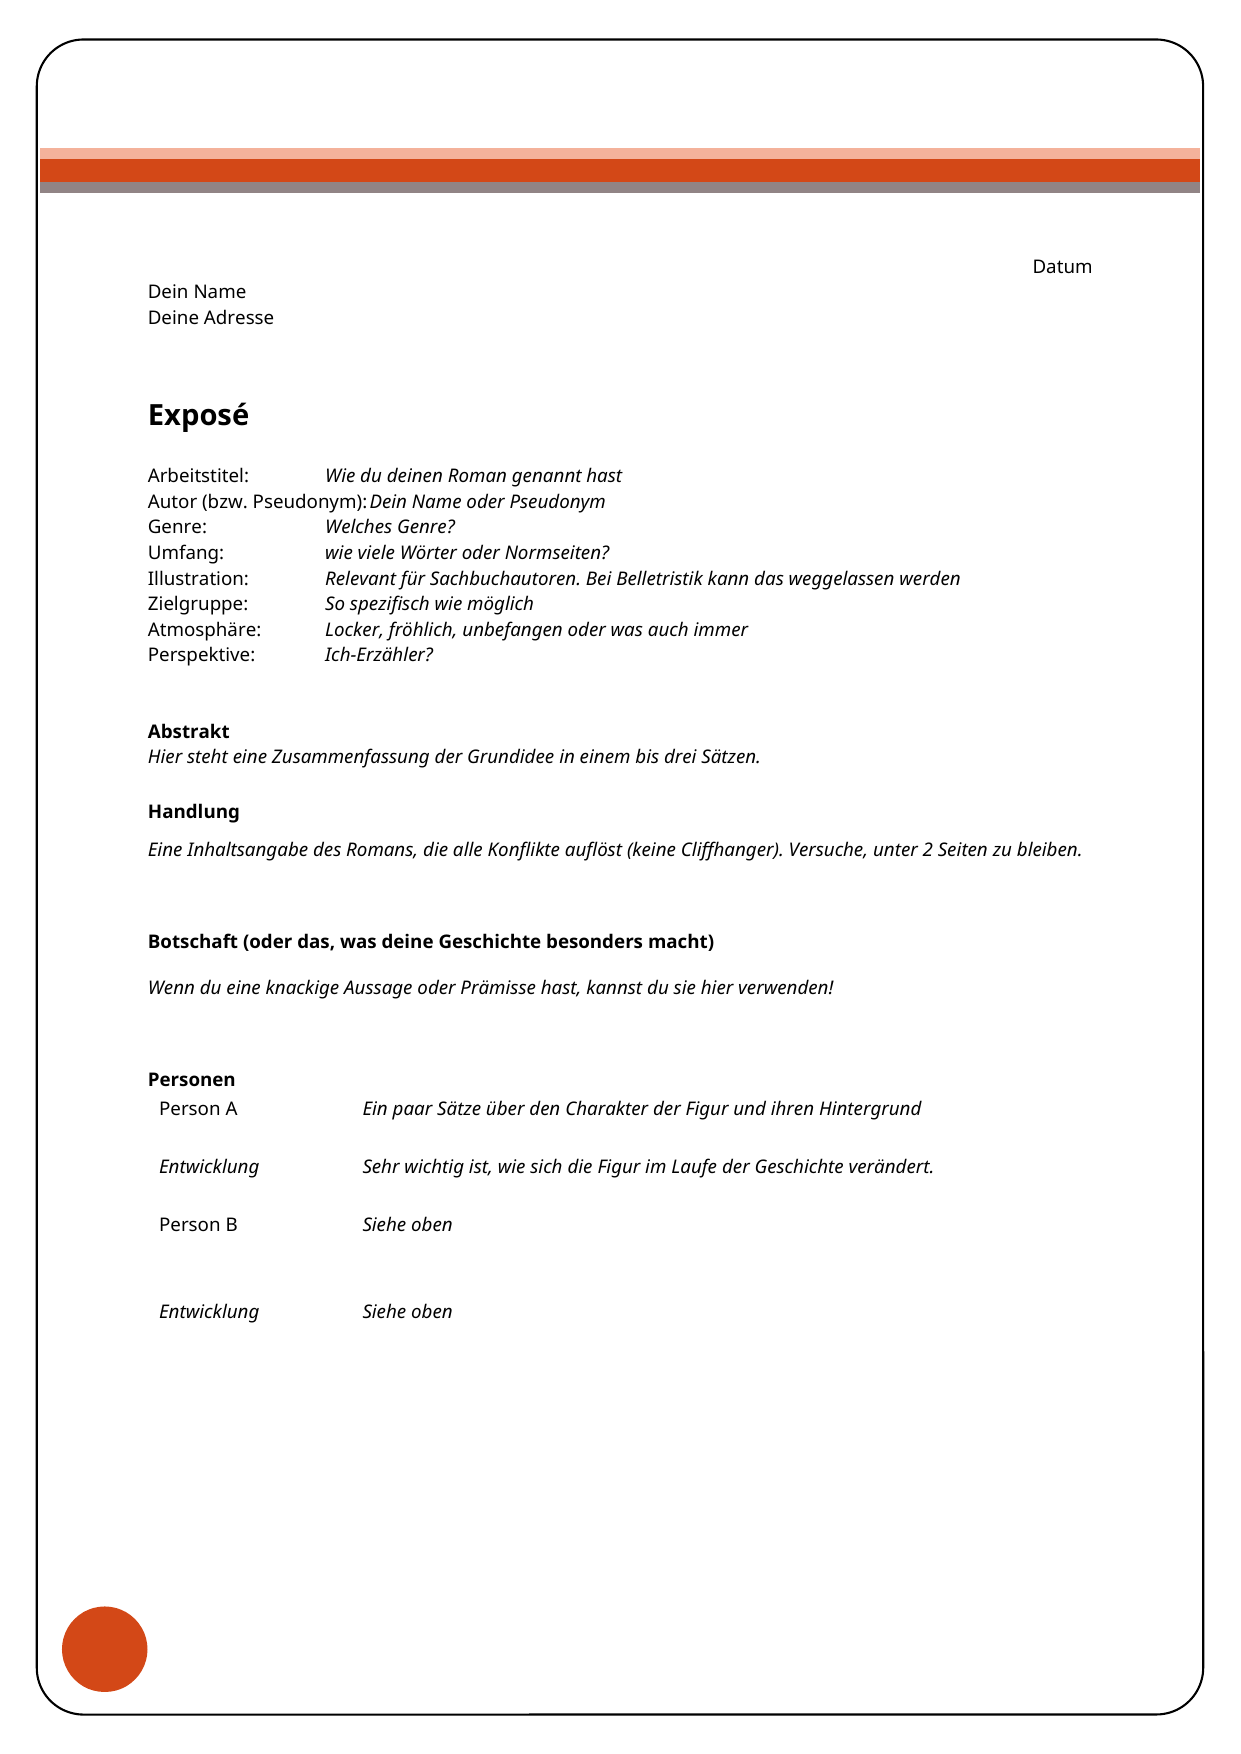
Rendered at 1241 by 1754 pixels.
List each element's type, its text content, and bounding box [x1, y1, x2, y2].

table_header Ein paar Sätze über den Charakter der Figur und ihren Hintergrund [351, 1096, 1119, 1153]
table_cell Entwicklung [148, 1270, 351, 1357]
text Eine Inhaltsangabe des Romans, die alle Konflikte auflöst (keine Cliffhanger). Versuche, unter 2 Seiten zu bleiben. [148, 837, 1092, 862]
text Hier steht eine Zusammenfassung der Grundidee in einem bis drei Sätzen. [148, 743, 1092, 769]
text Wenn du eine knackige Aussage oder Prämisse hast, kannst du sie hier verwenden! [148, 974, 1092, 1000]
text Botschaft (oder das, was deine Geschichte besonders macht) [148, 928, 1092, 954]
text Umfang: wie viele Wörter oder Normseiten? [148, 539, 1092, 565]
table_cell Person B [148, 1212, 351, 1269]
text Deine Adresse [148, 304, 1092, 329]
text Perspektive: Ich-Erzähler? [148, 641, 1092, 667]
text Datum [148, 253, 1092, 278]
table_cell Entwicklung [148, 1154, 351, 1212]
table_header Person A [148, 1096, 351, 1153]
text Zielgruppe: So spezifisch wie möglich [148, 590, 1092, 616]
text Atmosphäre: Locker, fröhlich, unbefangen oder was auch immer [148, 616, 1092, 641]
text Autor (bzw. Pseudonym): Dein Name oder Pseudonym [148, 488, 1092, 514]
text Personen [148, 1066, 1092, 1092]
text Handlung [148, 798, 1092, 824]
text Abstrakt [148, 718, 1092, 743]
table_cell Siehe oben [351, 1212, 1119, 1269]
table_cell Sehr wichtig ist, wie sich die Figur im Laufe der Geschichte verändert. [351, 1154, 1119, 1212]
text Exposé [148, 395, 1092, 434]
text Genre: Welches Genre? [148, 514, 1092, 539]
text Dein Name [148, 278, 1092, 304]
text Arbeitstitel: Wie du deinen Roman genannt hast [148, 463, 1092, 488]
text Illustration: Relevant für Sachbuchautoren. Bei Belletristik kann das weggelassen werden [148, 565, 1092, 590]
table_cell Siehe oben [351, 1270, 1119, 1357]
